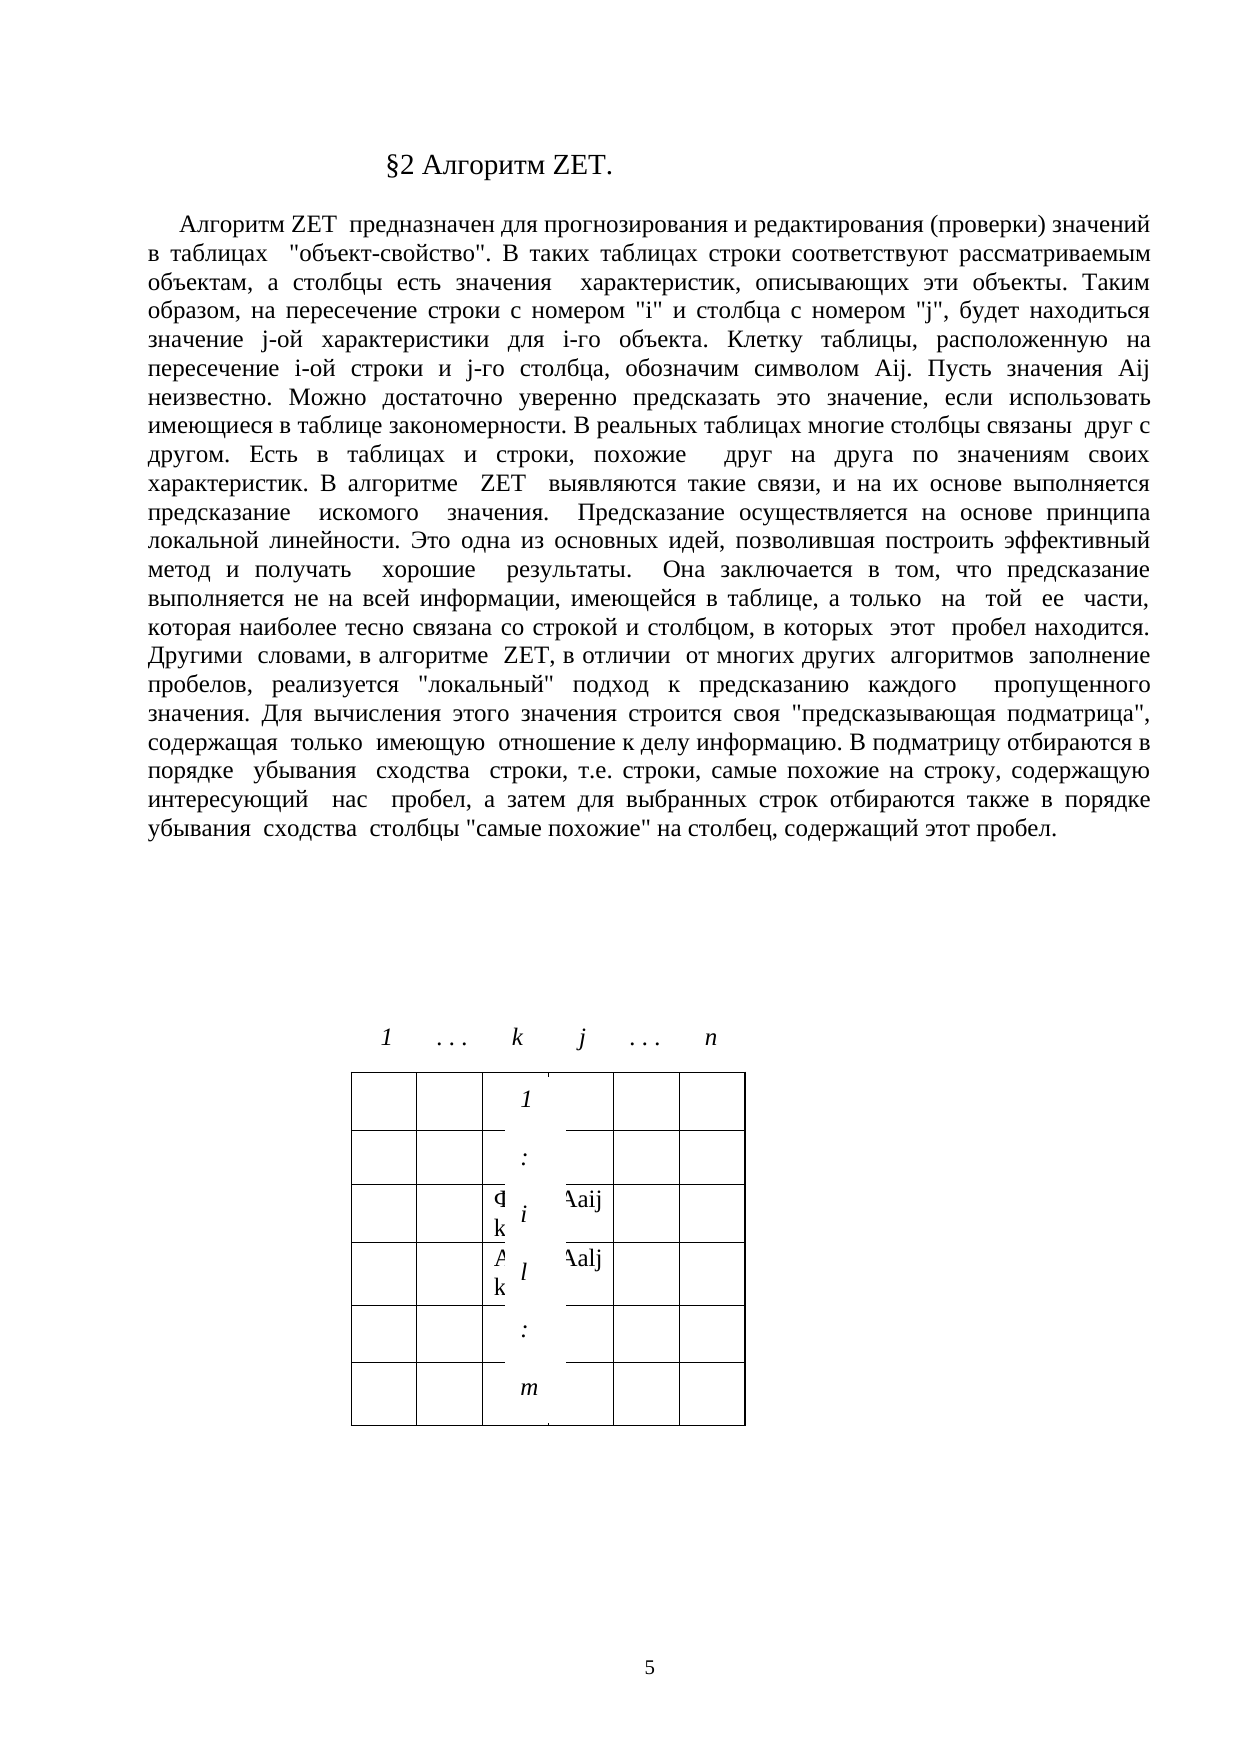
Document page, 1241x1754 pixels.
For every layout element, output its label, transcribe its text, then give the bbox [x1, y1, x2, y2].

table_cell [417, 1243, 482, 1305]
table_cell [614, 1131, 679, 1183]
table_cell [680, 1363, 744, 1424]
table_cell [680, 1243, 744, 1305]
table_header [417, 1073, 482, 1130]
text Алгоритм ZET предназначен для прогнозирования и редактирования (проверки) значений в таблицах "объект-свойство". В таких таблицах строки соответствуют рассматриваемым объектам, а столбцы есть значения характеристик, описывающих эти объекты. Таким образом, на пересечение строки с номером "i" и столбца с номером "j", будет находиться значение j-ой характеристики для i-го объекта. Клетку таблицы, расположенную на пересечение i-ой строки и j-го столбца, обозначим символом Aij. Пусть значения Aij неизвестно. Можно достаточно уверенно предсказать это значение, если использовать имеющиеся в таблице закономерности. В реальных таблицах многие столбцы связаны друг с другом. Есть в таблицах и строки, похожие друг на друга по значениям своих характеристик. В алгоритме ZET выявляются такие связи, и на их основе выполняется предсказание искомого значения. Предсказание осуществляется на основе принципа локальной линейности. Это одна из основных идей, позволившая построить эффективный метод и получать хорошие результаты. Она заключается в том, что предсказание выполняется не на всей информации, имеющейся в таблице, а только на той ее части, которая наиболее тесно связана со строкой и столбцом, в которых этот пробел находится. Другими словами, в алгоритме ZET, в отличии от многих других алгоритмов заполнение пробелов, реализуется "локальный" подход к предсказанию каждого пропущенного значения. Для вычисления этого значения строится своя "предсказывающая подматрица", содержащая только имеющую отношение к делу информацию. В подматрицу отбираются в порядке убывания сходства строки, т.е. строки, самые похожие на строку, содержащую интересующий нас пробел, а затем для выбранных строк отбираются также в порядке убывания сходства столбцы "самые похожие" на столбец, содержащий этот пробел. [148, 209, 1152, 842]
table_cell [417, 1363, 482, 1424]
table_cell [680, 1131, 744, 1183]
table_cell Aalj [566, 1243, 613, 1305]
table_cell [483, 1306, 505, 1362]
text §2 Алгоритм ZET. [148, 147, 1152, 180]
table_cell [614, 1185, 679, 1242]
table_cell [614, 1306, 679, 1362]
table_cell [566, 1131, 613, 1183]
table_cell [483, 1363, 548, 1424]
table_cell [614, 1243, 679, 1305]
table_cell [352, 1131, 416, 1183]
table_cell [417, 1185, 482, 1242]
table_cell [614, 1363, 679, 1424]
table_cell Aaij [566, 1185, 613, 1242]
table_cell [483, 1131, 505, 1183]
table_header [352, 1073, 416, 1130]
table_cell [417, 1306, 482, 1362]
table_cell [352, 1306, 416, 1362]
table_cell [549, 1363, 613, 1424]
table_cell Фaik [483, 1185, 505, 1242]
table_header [680, 1073, 744, 1130]
table_header [614, 1073, 679, 1130]
table_cell [680, 1185, 744, 1242]
table_cell [352, 1185, 416, 1242]
table_cell [352, 1243, 416, 1305]
table_header [483, 1073, 548, 1130]
table_cell [566, 1306, 613, 1362]
table_cell [417, 1131, 482, 1183]
table_cell [680, 1306, 744, 1362]
table_cell Aalk [483, 1243, 505, 1305]
table_header [549, 1073, 613, 1130]
table_cell [352, 1363, 416, 1424]
